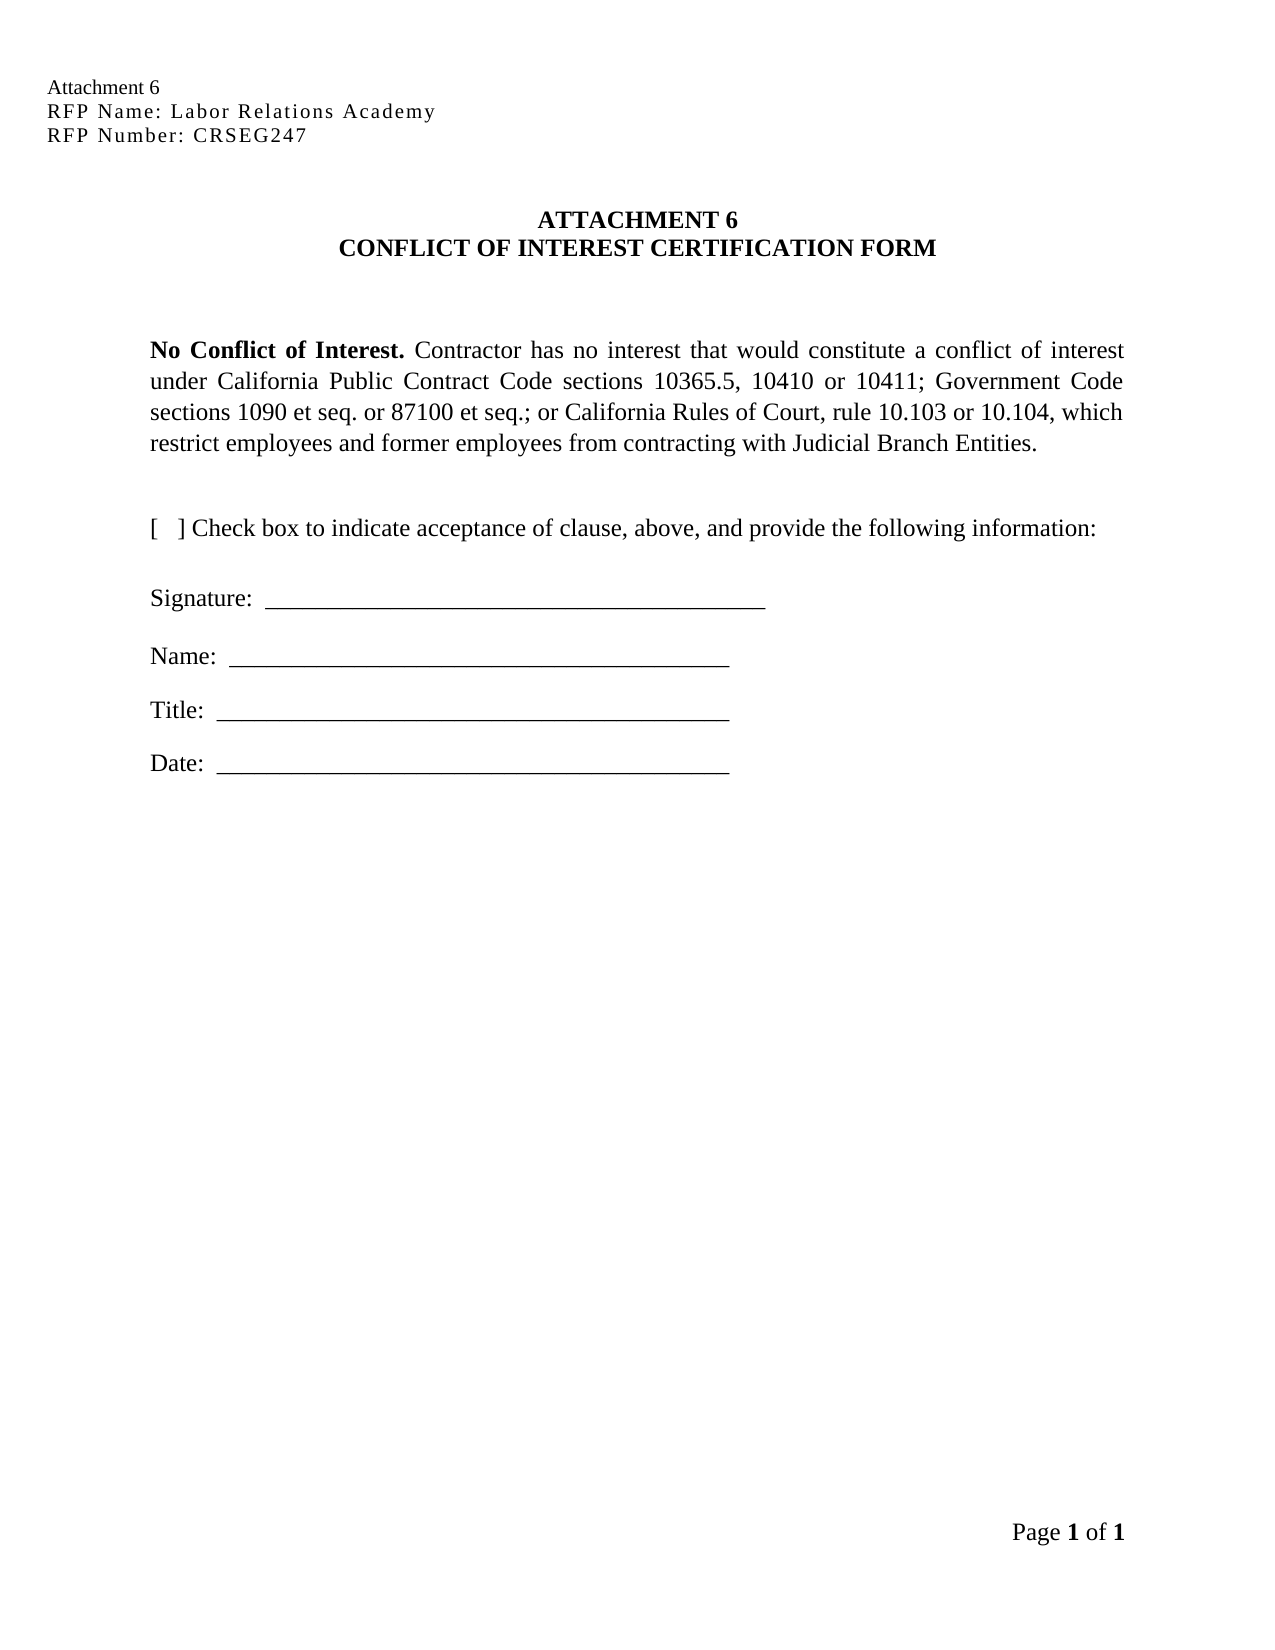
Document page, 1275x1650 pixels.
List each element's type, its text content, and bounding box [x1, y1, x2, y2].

text Name: ________________________________________ [150, 641, 1144, 670]
text [ ] Check box to indicate acceptance of clause, above, and provide the following information: [150, 513, 1125, 542]
text No Conflict of Interest. Contractor has no interest that would constitute a conflict of interest under California Public Contract Code sections 10365.5, 10410 or 10411; Government Code sections 1090 et seq. or 87100 et seq.; or California Rules of Court, rule 10.103 or 10.104, which restrict employees and former employees from contracting with Judicial Branch Entities. [150, 332, 1125, 457]
subtitle Title: _________________________________________ [150, 695, 1125, 723]
subtitle Date: _________________________________________ [150, 748, 1125, 777]
text CONFLICT OF INTEREST CERTIFICATION FORM [150, 233, 1125, 262]
text ATTACHMENT 6 [150, 205, 1125, 233]
text Signature: ________________________________________ [150, 583, 1144, 612]
